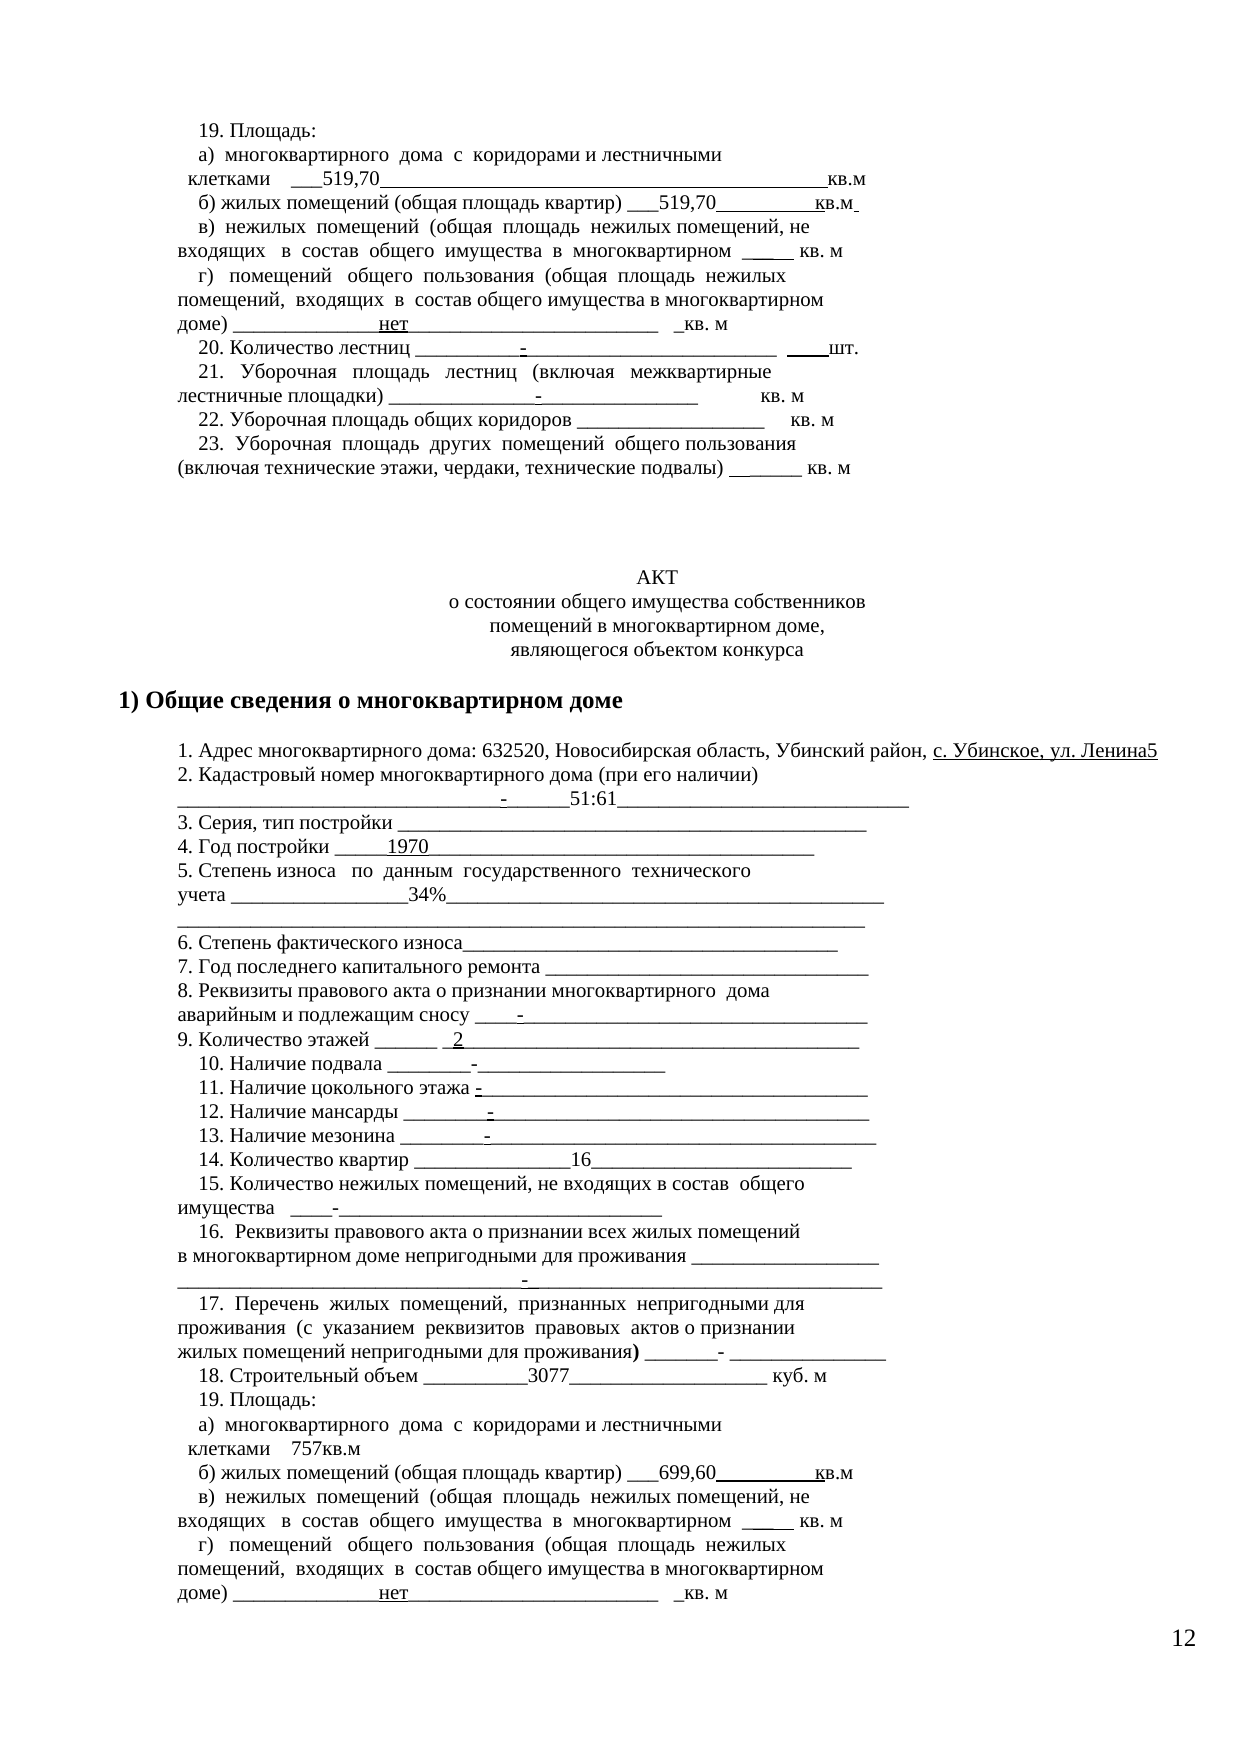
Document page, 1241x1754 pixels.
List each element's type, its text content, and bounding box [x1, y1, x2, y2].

text 7. Год последнего капитального ремонта _______________________________ [177, 954, 1196, 978]
text а) многоквартирного дома с коридорами и лестничными [177, 1411, 1196, 1436]
text помещений в многоквартирном доме, [118, 613, 1196, 637]
text 15. Количество нежилых помещений, не входящих в состав общего [177, 1171, 1196, 1195]
text 19. Площадь: [177, 118, 1196, 142]
text 16. Реквизиты правового акта о признании всех жилых помещений [177, 1219, 1196, 1243]
text а) многоквартирного дома с коридорами и лестничными [177, 142, 1196, 166]
text б) жилых помещений (общая площадь квартир) ___519,70 кв.м [177, 190, 1196, 214]
text учета _________________34%__________________________________________ [177, 882, 1196, 906]
text 21. Уборочная площадь лестниц (включая межквартирные [177, 359, 1196, 383]
text проживания (с указанием реквизитов правовых актов о признании [177, 1315, 1196, 1339]
text 19. Площадь: [177, 1387, 1196, 1411]
text АКТ [118, 564, 1196, 589]
text 13. Наличие мезонина ________-_____________________________________ [177, 1123, 1196, 1147]
text в) нежилых помещений (общая площадь нежилых помещений, не [177, 214, 1196, 238]
text 11. Наличие цокольного этажа -_____________________________________ [177, 1074, 1196, 1099]
text 8. Реквизиты правового акта о признании многоквартирного дома [177, 978, 1196, 1002]
text в многоквартирном доме непригодными для проживания __________________ [177, 1243, 1196, 1267]
text лестничные площадки) ______________-_______________ кв. м [177, 383, 1196, 407]
text доме) ______________нет________________________ _кв. м [177, 1580, 1196, 1604]
text доме) ______________нет________________________ _кв. м [177, 311, 1196, 335]
text 17. Перечень жилых помещений, признанных непригодными для [177, 1291, 1196, 1315]
text 12. Наличие мансарды ________-____________________________________ [177, 1099, 1196, 1123]
text _________________________________-__________________________________ [177, 1267, 1196, 1291]
text (включая технические этажи, чердаки, технические подвалы) _____ кв. м [177, 455, 1196, 479]
text 1) Общие сведения о многоквартирном доме [118, 685, 1196, 714]
text г) помещений общего пользования (общая площадь нежилых [177, 262, 1196, 287]
text входящих в состав общего имущества в многоквартирном ___ кв. м [177, 238, 1196, 262]
text в) нежилых помещений (общая площадь нежилых помещений, не [177, 1484, 1196, 1508]
text 6. Степень фактического износа____________________________________ [177, 930, 1196, 954]
text клетками ___519,70 кв.м [177, 166, 1196, 190]
text 1. Адрес многоквартирного дома: 632520, Новосибирская область, Убинский район, с. Убинское, ул. Ленина5 [177, 738, 1196, 762]
text 18. Строительный объем __________3077___________________ куб. м [177, 1363, 1196, 1387]
text б) жилых помещений (общая площадь квартир) ___699,60 кв.м [177, 1459, 1196, 1484]
text г) помещений общего пользования (общая площадь нежилых [177, 1532, 1196, 1556]
text 5. Степень износа по данным государственного технического [177, 858, 1196, 882]
text 9. Количество этажей ______ _2______________________________________ [177, 1026, 1196, 1051]
text имущества ____-_______________________________ [177, 1195, 1196, 1219]
text являющегося объектом конкурса [118, 637, 1196, 661]
text о состоянии общего имущества собственников [118, 589, 1196, 613]
text 20. Количество лестниц __________-________________________ шт. [177, 335, 1196, 359]
text помещений, входящих в состав общего имущества в многоквартирном [177, 1556, 1196, 1580]
text помещений, входящих в состав общего имущества в многоквартирном [177, 287, 1196, 311]
text __________________________________________________________________ [177, 906, 1196, 930]
text 2. Кадастровый номер многоквартирного дома (при его наличии) [177, 762, 1196, 786]
text жилых помещений непригодными для проживания) _______- _______________ [177, 1339, 1196, 1363]
text 23. Уборочная площадь других помещений общего пользования [177, 431, 1196, 455]
text входящих в состав общего имущества в многоквартирном ___ кв. м [177, 1508, 1196, 1532]
text 14. Количество квартир _______________16_________________________ [177, 1147, 1196, 1171]
text 22. Уборочная площадь общих коридоров __________________ кв. м [177, 407, 1196, 431]
text аварийным и подлежащим сносу ____-_________________________________ [177, 1002, 1196, 1026]
text 10. Наличие подвала ________-__________________ [177, 1051, 1196, 1074]
text клетками 757кв.м [177, 1436, 1196, 1459]
text 4. Год постройки _____1970_____________________________________ [177, 834, 1196, 858]
text 3. Серия, тип постройки _____________________________________________ [177, 810, 1196, 834]
text _______________________________-______51:61____________________________ [177, 786, 1196, 810]
